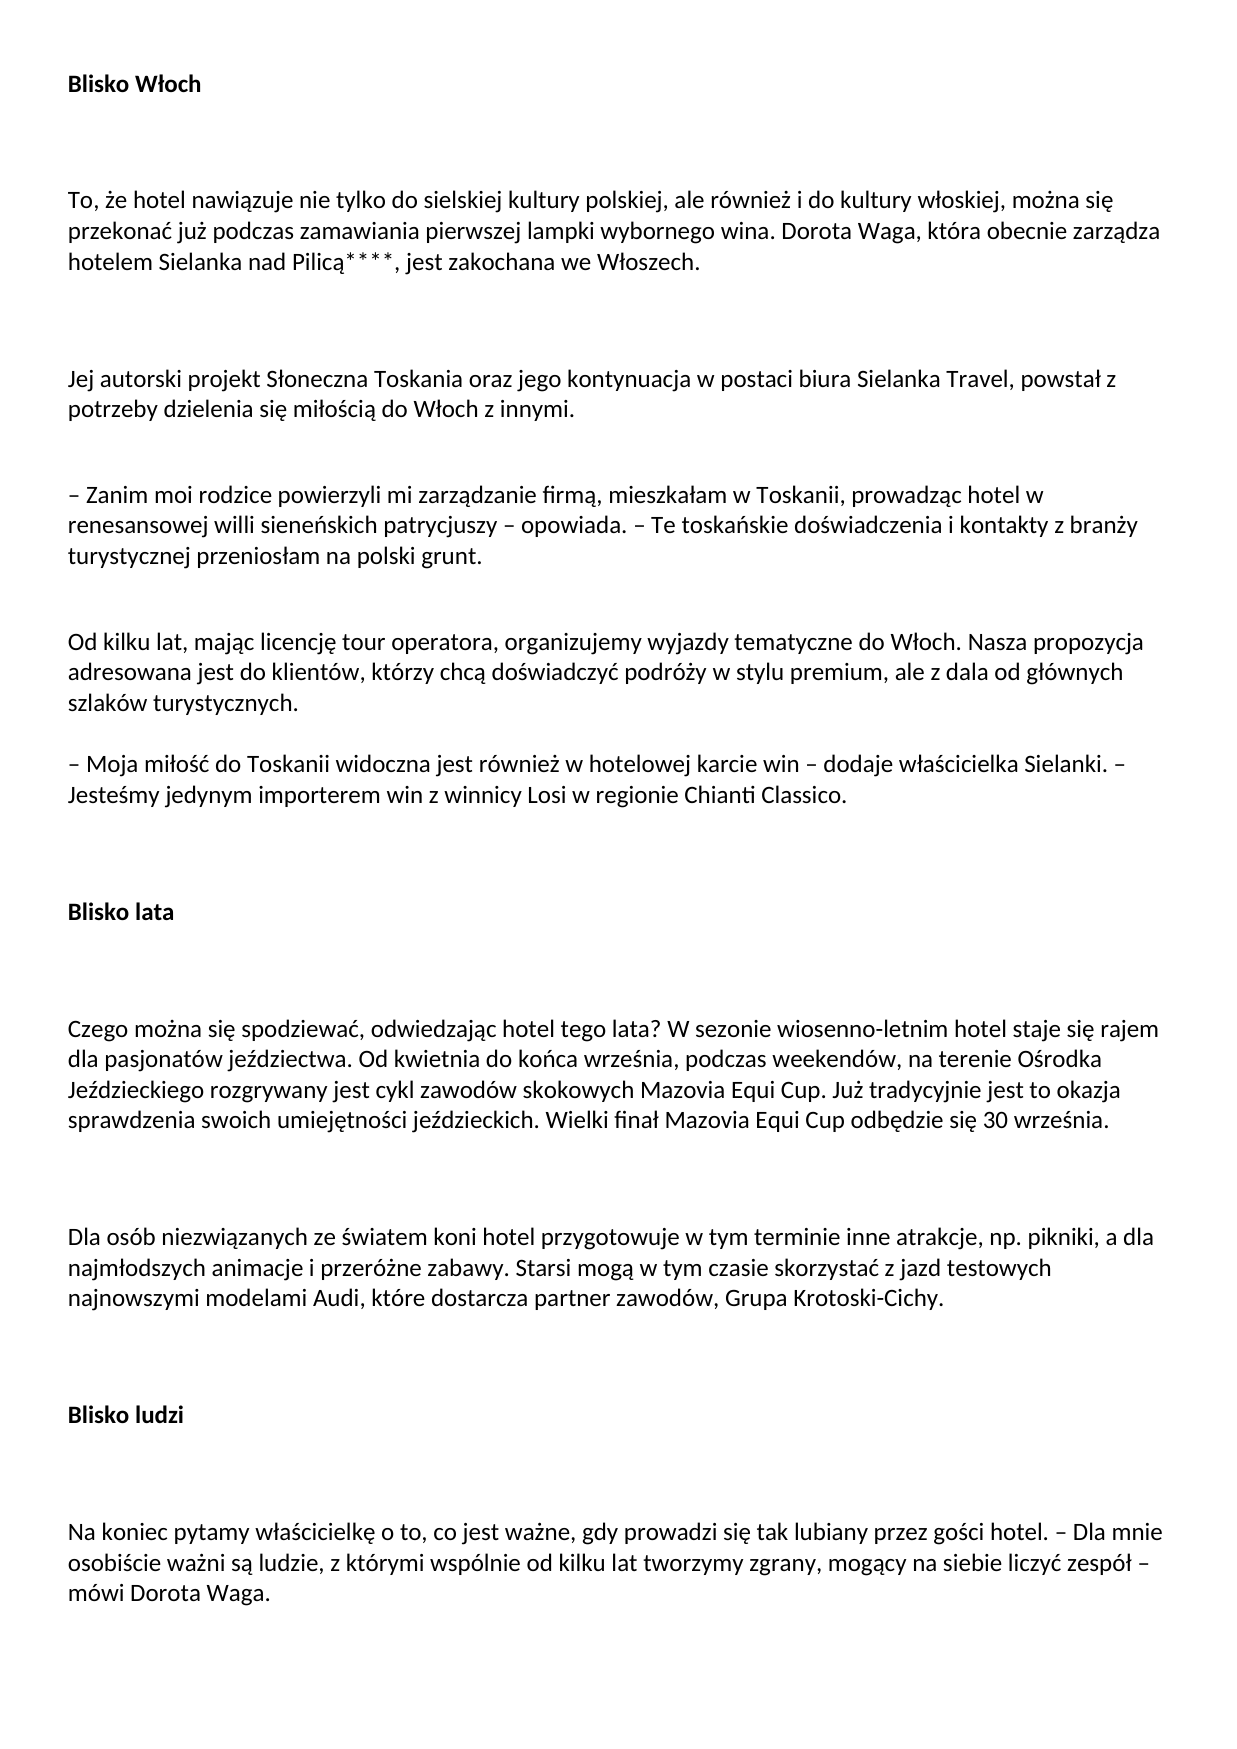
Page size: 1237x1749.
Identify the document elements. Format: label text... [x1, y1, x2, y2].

text – Zanim moi rodzice powierzyli mi zarządzanie firmą, mieszkałam w Toskanii, prowadząc hotel w renesansowej willi sieneńskich patrycjuszy – opowiada. – Te toskańskie doświadczenia i kontakty z branży turystycznej przeniosłam na polski grunt. [68, 479, 1169, 571]
text Blisko lata [68, 896, 1169, 927]
text – Moja miłość do Toskanii widoczna jest również w hotelowej karcie win – dodaje właścicielka Sielanki. – Jesteśmy jedynym importerem win z winnicy Losi w regionie Chianti Classico. [68, 748, 1169, 809]
text Dla osób niezwiązanych ze światem koni hotel przygotowuje w tym terminie inne atrakcje, np. pikniki, a dla najmłodszych animacje i przeróżne zabawy. Starsi mogą w tym czasie skorzystać z jazd testowych najnowszymi modelami Audi, które dostarcza partner zawodów, Grupa Krotoski-Cichy. [68, 1222, 1169, 1313]
text Jej autorski projekt Słoneczna Toskania oraz jego kontynuacja w postaci biura Sielanka Travel, powstał z potrzeby dzielenia się miłością do Włoch z innymi. [68, 363, 1169, 424]
text Na koniec pytamy właścicielkę o to, co jest ważne, gdy prowadzi się tak lubiany przez gości hotel. – Dla mnie osobiście ważni są ludzie, z którymi wspólnie od kilku lat tworzymy zgrany, mogący na siebie liczyć zespół – mówi Dorota Waga. [68, 1517, 1169, 1608]
text Od kilku lat, mając licencję tour operatora, organizujemy wyjazdy tematyczne do Włoch. Nasza propozycja adresowana jest do klientów, którzy chcą doświadczyć podróży w stylu premium, ale z dala od głównych szlaków turystycznych. [68, 626, 1169, 717]
text Czego można się spodziewać, odwiedzając hotel tego lata? W sezonie wiosenno-letnim hotel staje się rajem dla pasjonatów jeździectwa. Od kwietnia do końca września, podczas weekendów, na terenie Ośrodka Jeździeckiego rozgrywany jest cykl zawodów skokowych Mazovia Equi Cup. Już tradycyjnie jest to okazja sprawdzenia swoich umiejętności jeździeckich. Wielki finał Mazovia Equi Cup odbędzie się 30 września. [68, 1013, 1169, 1135]
text To, że hotel nawiązuje nie tylko do sielskiej kultury polskiej, ale również i do kultury włoskiej, można się przekonać już podczas zamawiania pierwszej lampki wybornego wina. Dorota Waga, która obecnie zarządza hotelem Sielanka nad Pilicą****, jest zakochana we Włoszech. [68, 185, 1169, 276]
text Blisko ludzi [68, 1399, 1169, 1430]
text Blisko Włoch [68, 68, 1169, 98]
